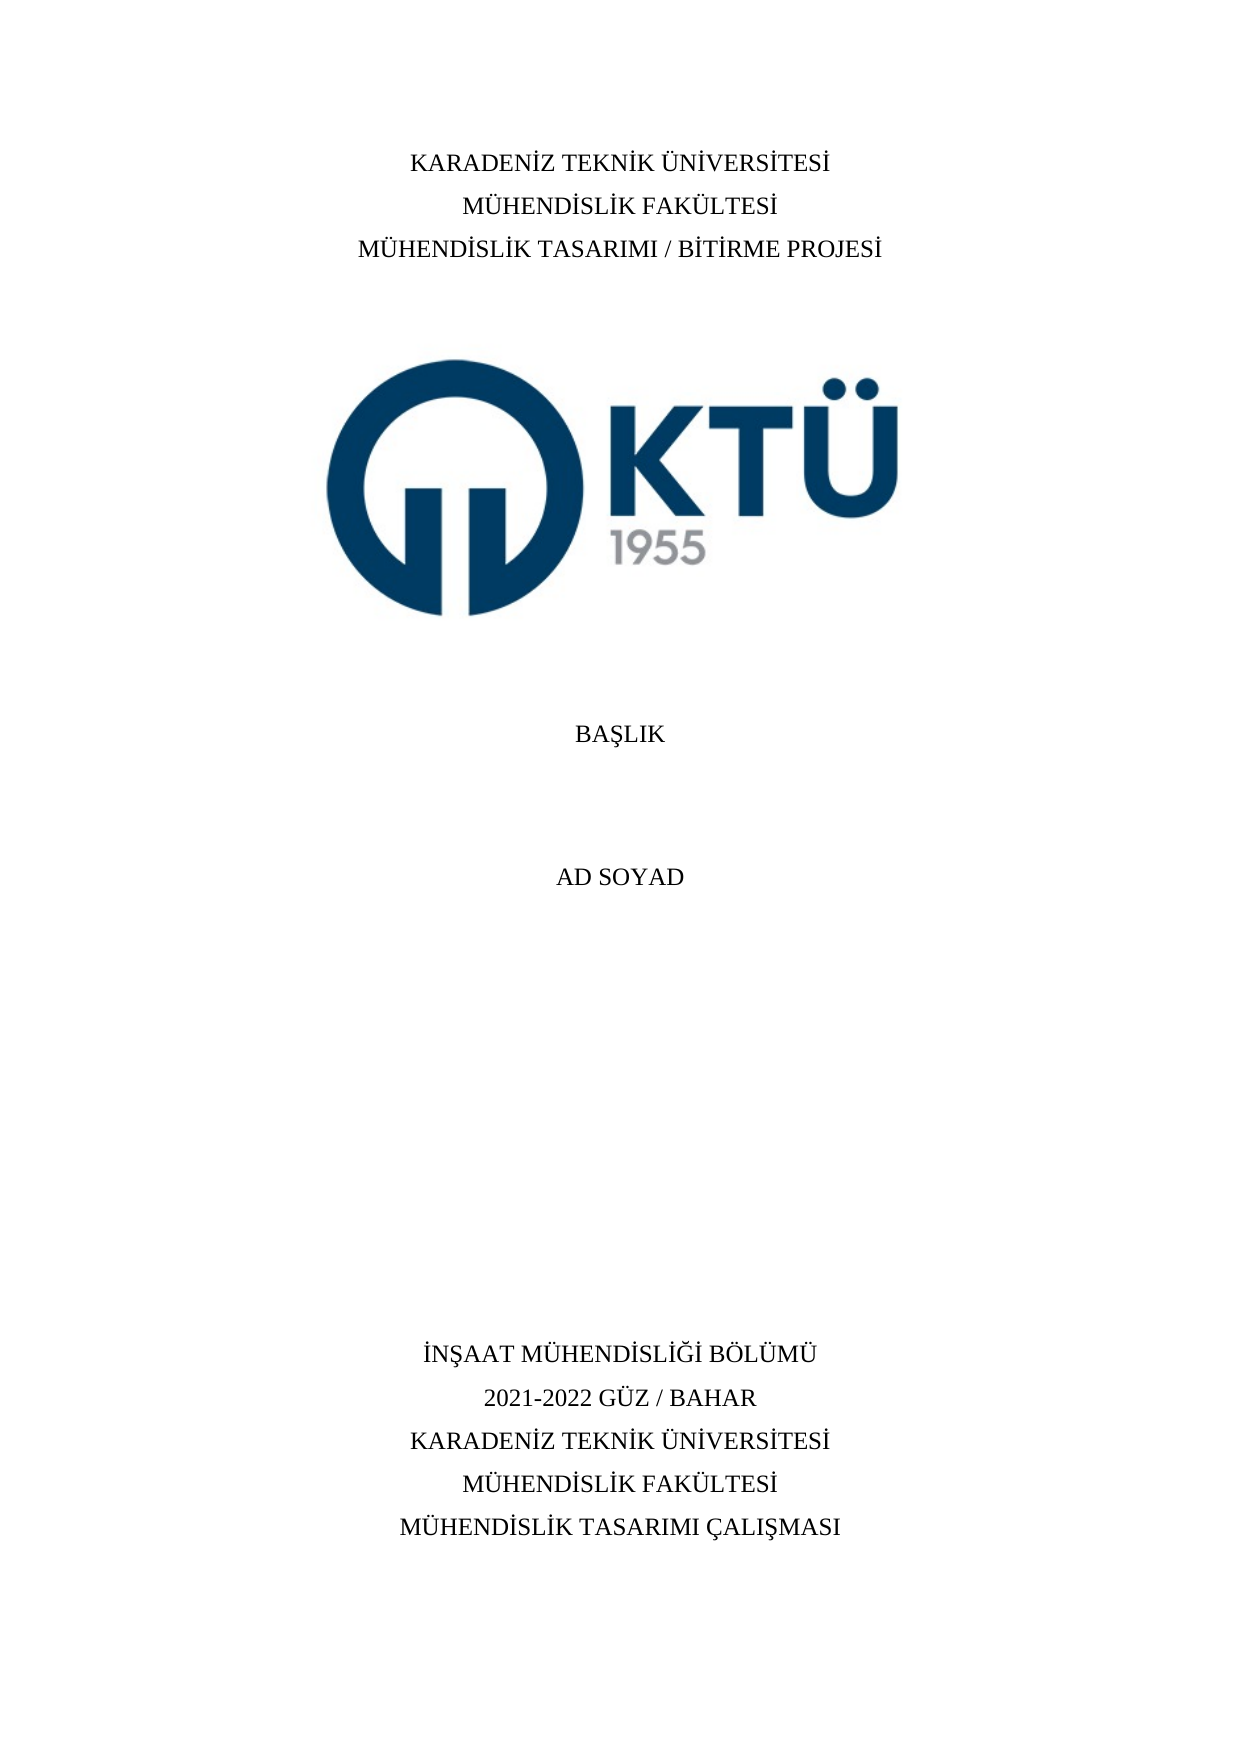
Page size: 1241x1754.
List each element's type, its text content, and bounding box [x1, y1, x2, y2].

text MÜHENDİSLİK FAKÜLTESİ [148, 191, 1093, 219]
picture [292, 324, 949, 653]
text MÜHENDİSLİK TASARIMI ÇALIŞMASI [148, 1512, 1093, 1541]
text 2021-2022 GÜZ / BAHAR [148, 1383, 1093, 1411]
text KARADENİZ TEKNİK ÜNİVERSİTESİ [148, 1426, 1093, 1454]
text İNŞAAT MÜHENDİSLİĞİ BÖLÜMÜ [148, 1339, 1093, 1368]
text AD SOYAD [148, 862, 1093, 891]
text KARADENİZ TEKNİK ÜNİVERSİTESİ [148, 148, 1093, 176]
text MÜHENDİSLİK FAKÜLTESİ [148, 1469, 1093, 1498]
text BAŞLIK [148, 719, 1093, 748]
text MÜHENDİSLİK TASARIMI / BİTİRME PROJESİ [148, 234, 1093, 263]
